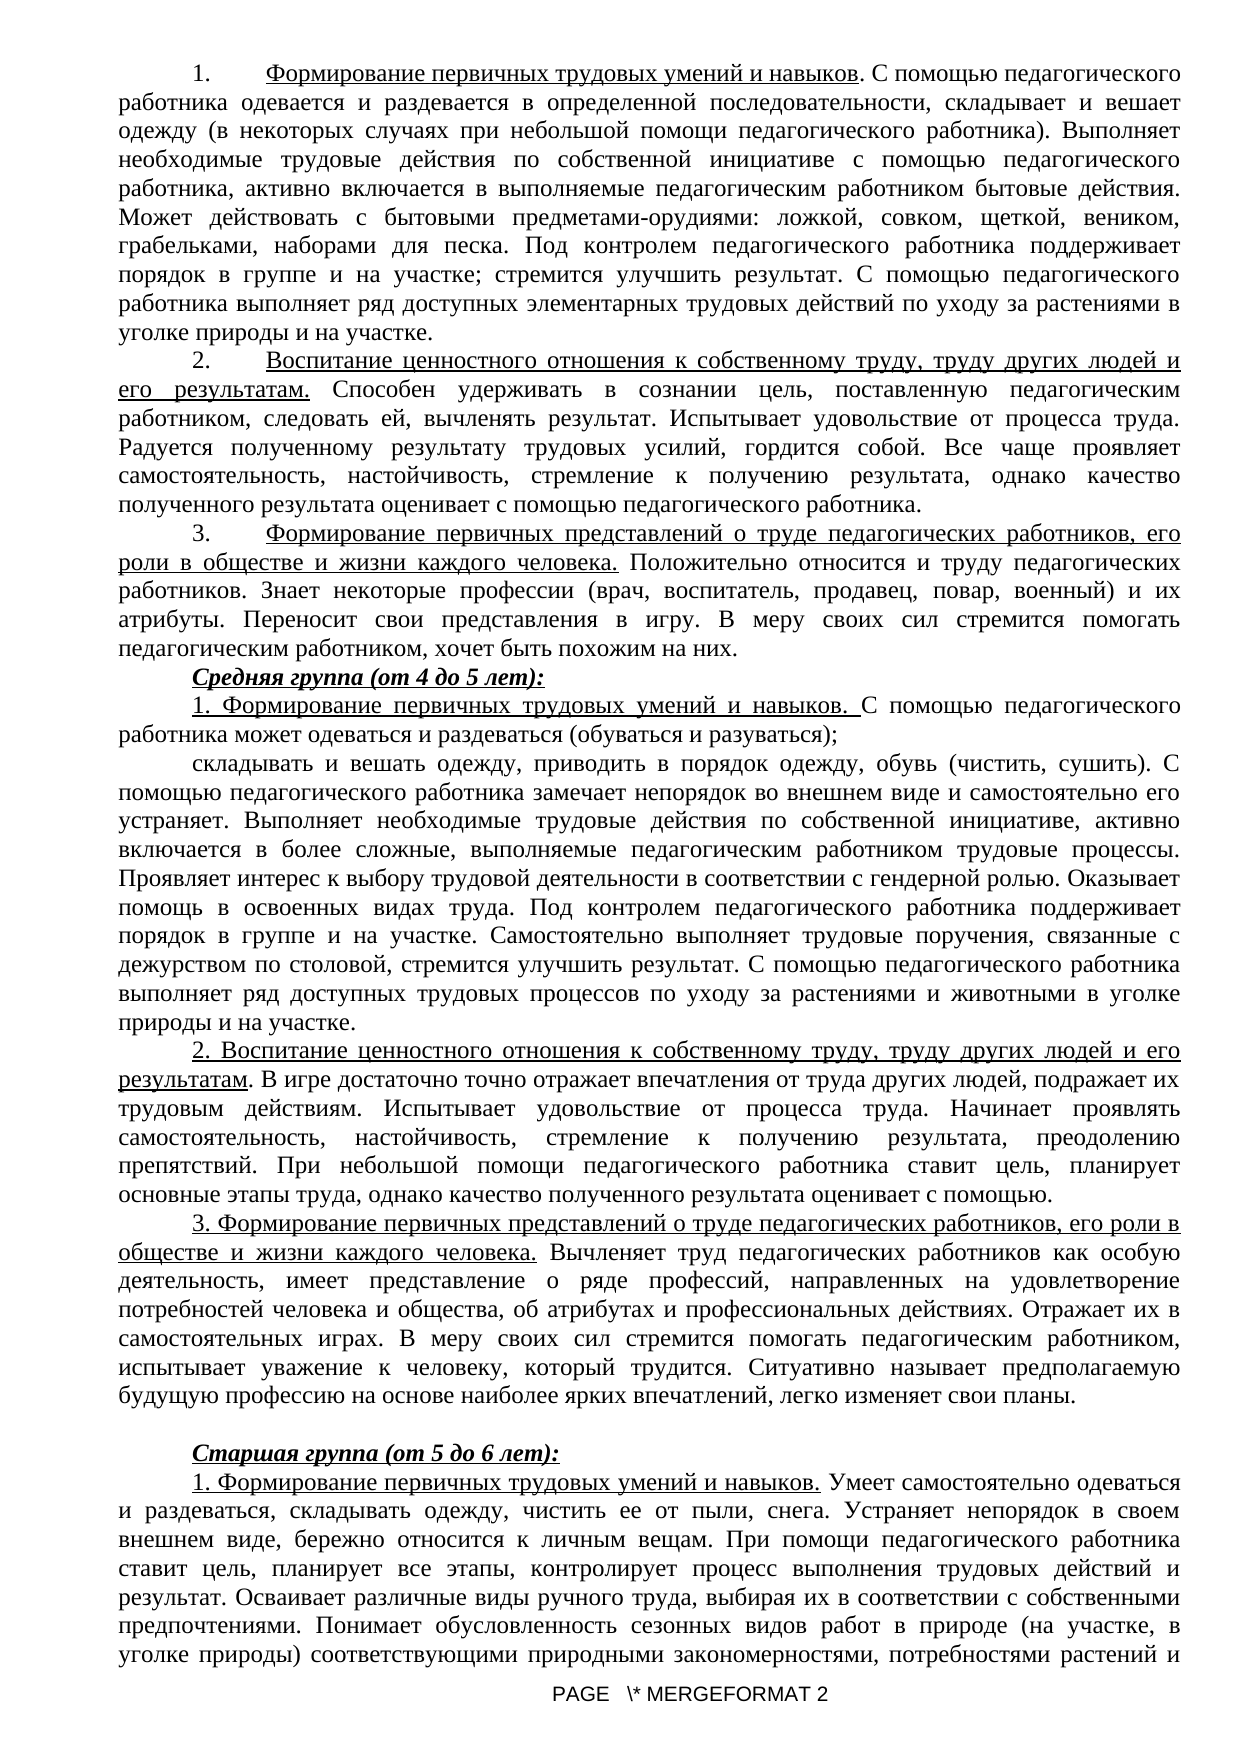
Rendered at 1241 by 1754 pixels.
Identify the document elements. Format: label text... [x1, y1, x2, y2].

text Средняя группа (от 4 до 5 лет): [118, 662, 1181, 690]
text Старшая группа (от 5 до 6 лет): [118, 1438, 1181, 1467]
text 3. Формирование первичных представлений о труде педагогических работников, его роли в обществе и жизни каждого человека. Положительно относится и труду педагогических работников. Знает некоторые профессии (врач, воспитатель, продавец, повар, военный) и их атрибуты. Переносит свои представления в игру. В меру своих сил стремится помогать педагогическим работником, хочет быть похожим на них. [118, 518, 1181, 662]
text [118, 1467, 1181, 1668]
text 3. Формирование первичных представлений о труде педагогических работников, его роли в обществе и жизни каждого человека. Вычленяет труд педагогических работников как особую деятельность, имеет представление о ряде профессий, направленных на удовлетворение потребностей человека и общества, об атрибутах и профессиональных действиях. Отражает их в самостоятельных играх. В меру своих сил стремится помогать педагогическим работником, испытывает уважение к человеку, который трудится. Ситуативно называет предполагаемую будущую профессию на основе наиболее ярких впечатлений, легко изменяет свои планы. [118, 1208, 1181, 1409]
text 2. Воспитание ценностного отношения к собственному труду, труду других людей и его результатам. В игре достаточно точно отражает впечатления от труда других людей, подражает их трудовым действиям. Испытывает удовольствие от процесса труда. Начинает проявлять самостоятельность, настойчивость, стремление к получению результата, преодолению препятствий. При небольшой помощи педагогического работника ставит цель, планирует основные этапы труда, однако качество полученного результата оценивает с помощью. [118, 1035, 1181, 1208]
text 1. Формирование первичных трудовых умений и навыков. С помощью педагогического работника одевается и раздевается в определенной последовательности, складывает и вешает одежду (в некоторых случаях при небольшой помощи педагогического работника). Выполняет необходимые трудовые действия по собственной инициативе с помощью педагогического работника, активно включается в выполняемые педагогическим работником бытовые действия. Может действовать с бытовыми предметами-орудиями: ложкой, совком, щеткой, веником, грабельками, наборами для песка. Под контролем педагогического работника поддерживает порядок в группе и на участке; стремится улучшить результат. С помощью педагогического работника выполняет ряд доступных элементарных трудовых действий по уходу за растениями в уголке природы и на участке. [118, 58, 1181, 345]
text 1. Формирование первичных трудовых умений и навыков. С помощью педагогического работника может одеваться и раздеваться (обуваться и разуваться); [118, 690, 1181, 748]
text 2. Воспитание ценностного отношения к собственному труду, труду других людей и его результатам. Способен удерживать в сознании цель, поставленную педагогическим работником, следовать ей, вычленять результат. Испытывает удовольствие от процесса труда. Радуется полученному результату трудовых усилий, гордится собой. Все чаще проявляет самостоятельность, настойчивость, стремление к получению результата, однако качество полученного результата оценивает с помощью педагогического работника. [118, 345, 1181, 518]
text складывать и вешать одежду, приводить в порядок одежду, обувь (чистить, сушить). С помощью педагогического работника замечает непорядок во внешнем виде и самостоятельно его устраняет. Выполняет необходимые трудовые действия по собственной инициативе, активно включается в более сложные, выполняемые педагогическим работником трудовые процессы. Проявляет интерес к выбору трудовой деятельности в соответствии с гендерной ролью. Оказывает помощь в освоенных видах труда. Под контролем педагогического работника поддерживает порядок в группе и на участке. Самостоятельно выполняет трудовые поручения, связанные с дежурством по столовой, стремится улучшить результат. С помощью педагогического работника выполняет ряд доступных трудовых процессов по уходу за растениями и животными в уголке природы и на участке. [118, 748, 1181, 1035]
